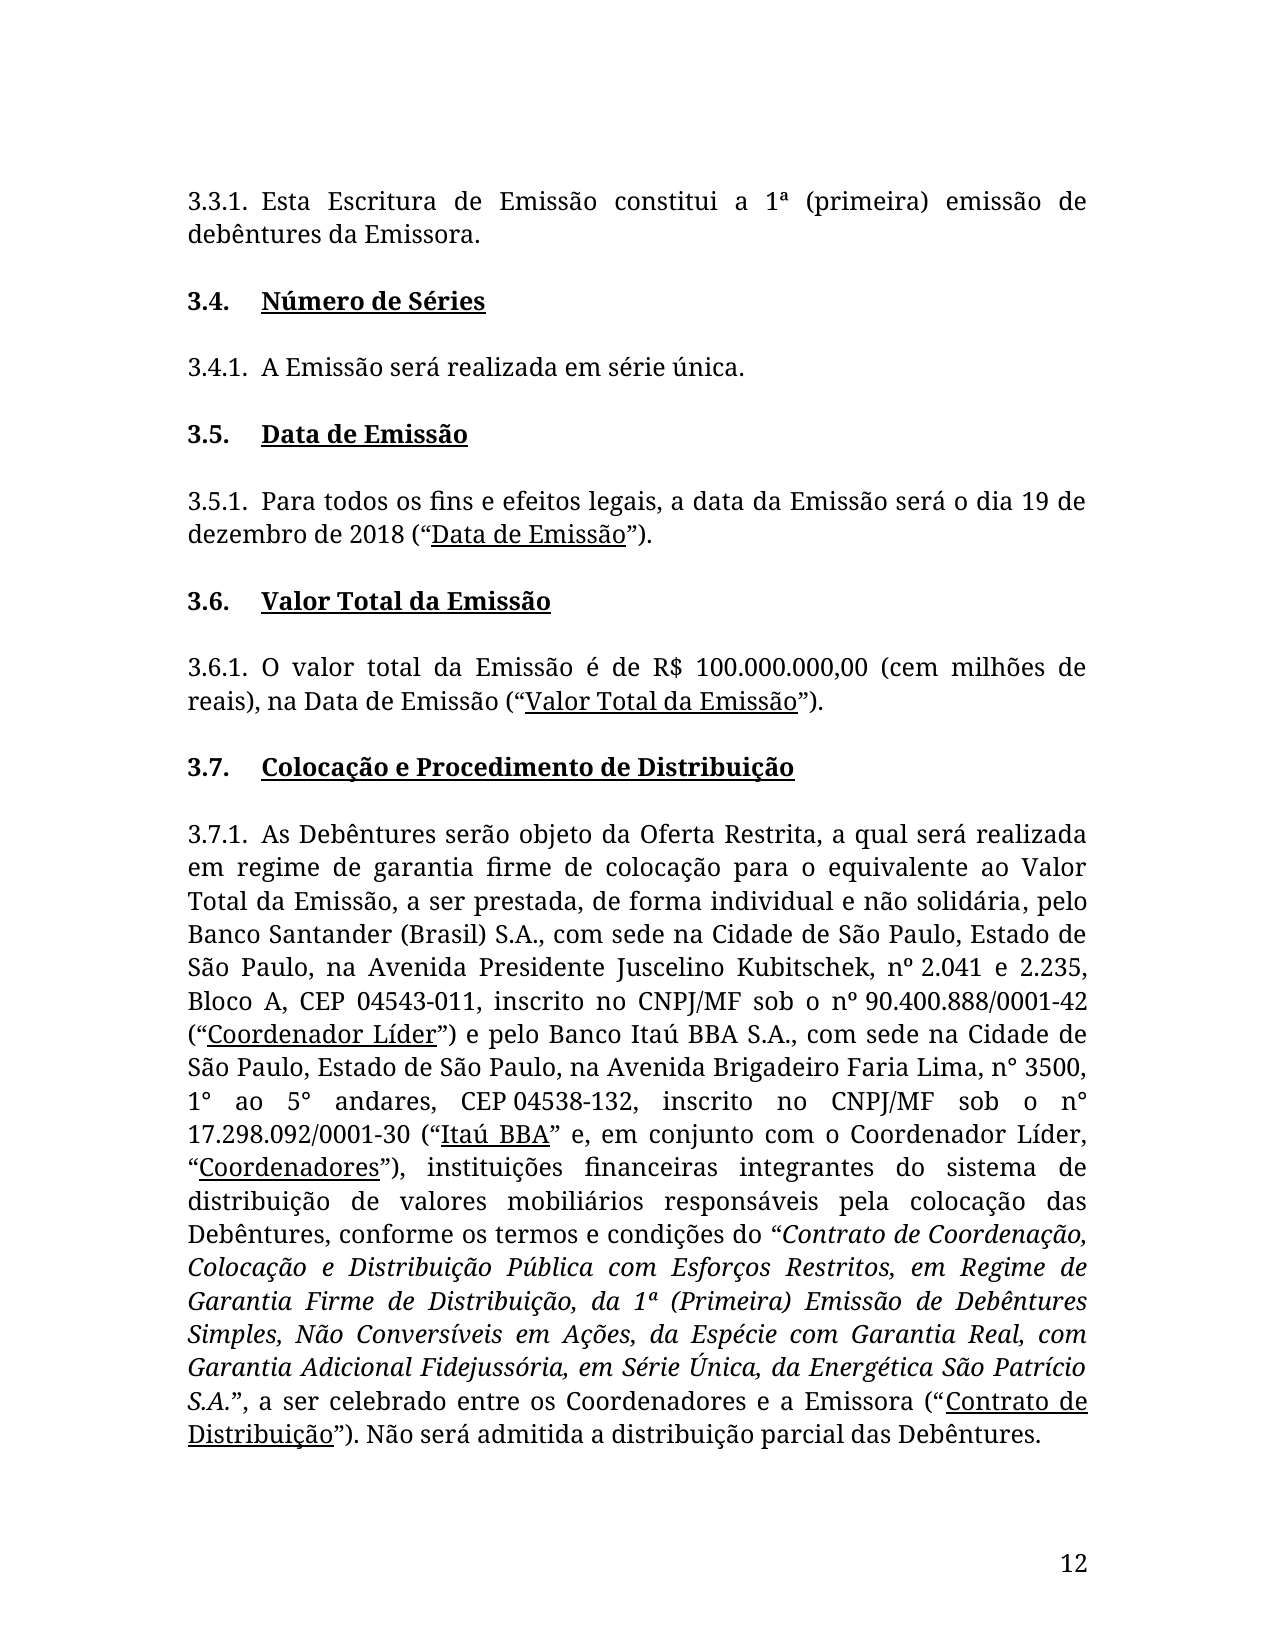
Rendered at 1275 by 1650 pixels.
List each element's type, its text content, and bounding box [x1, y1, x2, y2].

subtitle O valor total da Emissão é de R$ 100.000.000,00 (cem milhões de reais), na Data de Emissão (“Valor Total da Emissão”). [187, 650, 1088, 717]
subtitle As Debêntures serão objeto da Oferta Restrita, a qual será realizada em regime de garantia firme de colocação para o equivalente ao Valor Total da Emissão, a ser prestada, de forma individual e não solidária, pelo Banco Santander (Brasil) S.A., com sede na Cidade de São Paulo, Estado de São Paulo, na Avenida Presidente Juscelino Kubitschek, nº 2.041 e 2.235, Bloco A, CEP 04543-011, inscrito no CNPJ/MF sob o nº 90.400.888/0001-42 (“Coordenador Líder”) e pelo Banco Itaú BBA S.A., com sede na Cidade de São Paulo, Estado de São Paulo, na Avenida Brigadeiro Faria Lima, n° 3500, 1° ao 5° andares, CEP 04538-132, inscrito no CNPJ/MF sob o n° 17.298.092/0001-30 (“Itaú BBA” e, em conjunto com o Coordenador Líder, “Coordenadores”), instituições financeiras integrantes do sistema de distribuição de valores mobiliários responsáveis pela colocação das Debêntures, conforme os termos e condições do “Contrato de Coordenação, Colocação e Distribuição Pública com Esforços Restritos, em Regime de Garantia Firme de Distribuição, da 1ª (Primeira) Emissão de Debêntures Simples, Não Conversíveis em Ações, da Espécie com Garantia Real, com Garantia Adicional Fidejussória, em Série Única, da Energética São Patrício S.A.”, a ser celebrado entre os Coordenadores e a Emissora (“Contrato de Distribuição”). Não será admitida a distribuição parcial das Debêntures. [187, 817, 1088, 1450]
subtitle A Emissão será realizada em série única. [187, 350, 1088, 383]
subtitle Número de Séries [187, 283, 1088, 317]
subtitle Data de Emissão [187, 417, 1088, 450]
subtitle Valor Total da Emissão [187, 583, 1088, 617]
subtitle Colocação e Procedimento de Distribuição [187, 750, 1088, 783]
subtitle Para todos os fins e efeitos legais, a data da Emissão será o dia 19 de dezembro de 2018 (“Data de Emissão”). [187, 483, 1088, 550]
subtitle Esta Escritura de Emissão constitui a 1ª (primeira) emissão de debêntures da Emissora. [187, 183, 1088, 250]
